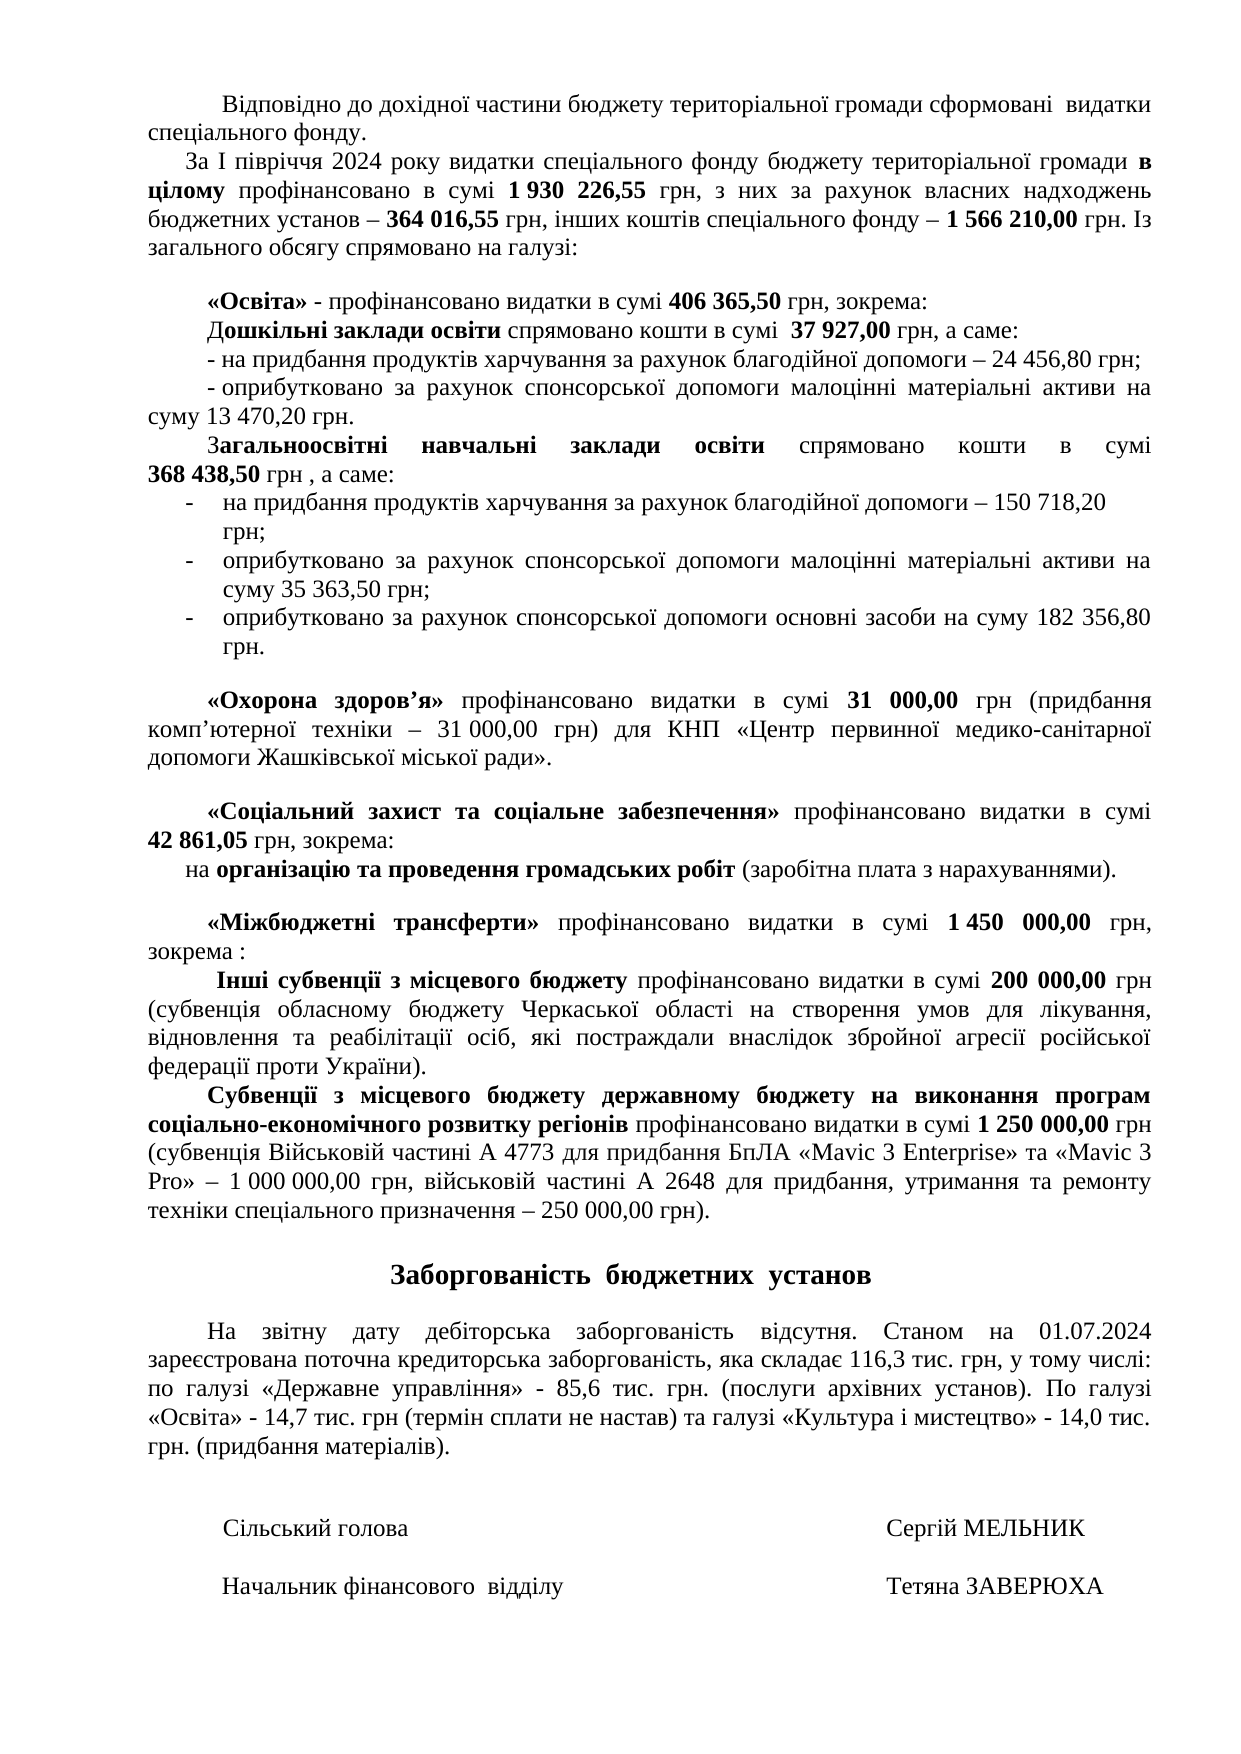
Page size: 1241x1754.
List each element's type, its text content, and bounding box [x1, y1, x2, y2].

text Начальник фінансового відділу Тетяна ЗАВЕРЮХА [148, 1571, 1152, 1599]
text на організацію та проведення громадських робіт (заробітна плата з нарахуваннями). [185, 854, 1152, 882]
text «Охорона здоров’я» профінансовано видатки в сумі 31 000,00 грн (придбання комп’ютерної техніки – 31 000,00 грн) для КНП «Центр первинної медико-санітарної допомоги Жашківської міської ради». [148, 685, 1152, 771]
text Інші субвенції з місцевого бюджету профінансовано видатки в сумі 200 000,00 грн (субвенція обласному бюджету Черкаської області на створення умов для лікування, відновлення та реабілітації осіб, які постраждали внаслідок збройної агресії російської федерації проти України). [148, 965, 1152, 1023]
list оприбутковано за рахунок спонсорської допомоги основні засоби на суму 182 356,80 грн. [185, 602, 1152, 660]
text «Міжбюджетні трансферти» профінансовано видатки в сумі 1 450 000,00 грн, зокрема : [148, 907, 1152, 965]
text Субвенції з місцевого бюджету державному бюджету на виконання програм соціально-економічного розвитку регіонів профінансовано видатки в сумі 1 250 000,00 грн (субвенція Військовій частині А 4773 для придбання БпЛА «Mavic 3 Enterprise» та «Mavic 3 Pro» – 1 000 000,00 грн, військовій частині А 2648 для придбання, утримання та ремонту техніки спеціального призначення – 250 000,00 грн). [148, 1080, 1152, 1224]
list на придбання продуктів харчування за рахунок благодійної допомоги – 150 718,20 грн; [185, 487, 1152, 545]
list оприбутковано за рахунок спонсорської допомоги малоцінні матеріальні активи на суму 35 363,50 грн; [185, 545, 1152, 602]
text Інші субвенції з місцевого бюджету профінансовано видатки в сумі 200 000,00 грн (субвенція обласному бюджету Черкаської області на створення умов для лікування, відновлення та реабілітації осіб, які постраждали внаслідок збройної агресії російської федерації проти України). [412, 1051, 1152, 1080]
text Сільський голова Сергій МЕЛЬНИК [110, 1513, 1152, 1542]
text Дошкільні заклади освіти спрямовано кошти в сумі 37 927,00 грн, а саме: [148, 315, 1152, 344]
text «Соціальний захист та соціальне забезпечення» профінансовано видатки в сумі 42 861,05 грн, зокрема: [148, 796, 1152, 854]
text На звітну дату дебіторська заборгованість відсутня. Станом на 01.07.2024 зареєстрована поточна кредиторська заборгованість, яка складає 116,3 тис. грн, у тому числі: по галузі «Державне управління» - 85,6 тис. грн. (послуги архівних установ). По галузі «Освіта» - 14,7 тис. грн (термін сплати не настав) та галузі «Культура і мистецтво» - 14,0 тис. грн. (придбання матеріалів). [148, 1316, 1152, 1459]
text - оприбутковано за рахунок спонсорської допомоги малоцінні матеріальні активи на суму 13 470,20 грн. [148, 372, 1152, 430]
text - на придбання продуктів харчування за рахунок благодійної допомоги – 24 456,80 грн; [148, 344, 1152, 372]
text Загальноосвітні навчальні заклади освіти спрямовано кошти в сумі 368 438,50 грн , а саме: [148, 430, 1152, 487]
text «Освіта» - профінансовано видатки в сумі 406 365,50 грн, зокрема: [148, 286, 1152, 315]
text Заборгованість бюджетних установ [110, 1257, 1152, 1291]
text За І півріччя 2024 року видатки спеціального фонду бюджету територіальної громади в цілому профінансовано в сумі 1 930 226,55 грн, з них за рахунок власних надходжень бюджетних установ – 364 016,55 грн, інших коштів спеціального фонду – 1 566 210,00 грн. Із загального обсягу спрямовано на галузі: [148, 146, 1152, 261]
text Відповідно до дохідної частини бюджету територіальної громади сформовані видатки спеціального фонду. [148, 89, 1152, 146]
